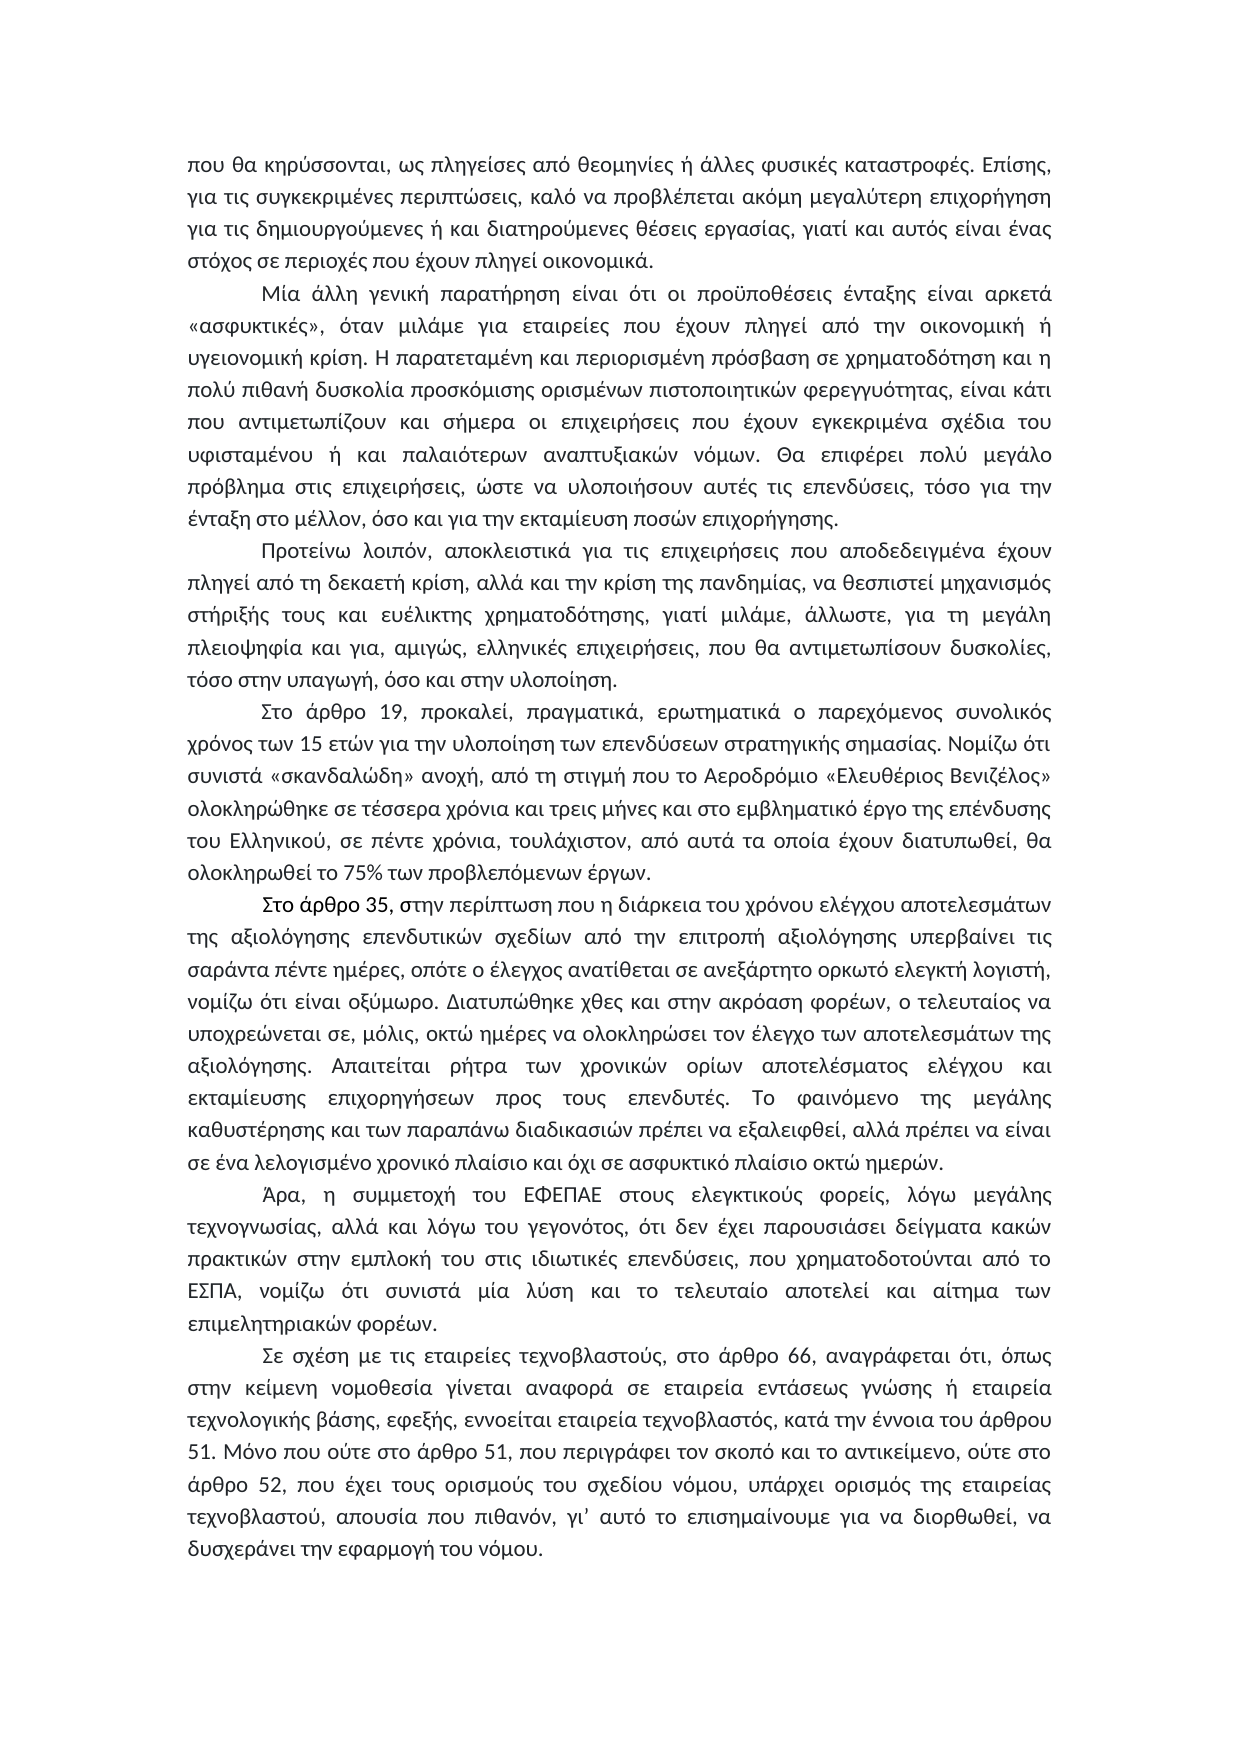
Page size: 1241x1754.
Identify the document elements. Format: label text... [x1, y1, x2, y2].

text Στο άρθρο 19, προκαλεί, πραγματικά, ερωτηματικά ο παρεχόμενος συνολικός χρόνος των 15 ετών για την υλοποίηση των επενδύσεων στρατηγικής σημασίας. Νομίζω ότι συνιστά «σκανδαλώδη» ανοχή, από τη στιγμή που το Αεροδρόμιο «Ελευθέριος Βενιζέλος» ολοκληρώθηκε σε τέσσερα χρόνια και τρεις μήνες και στο εμβληματικό έργο της επένδυσης του Ελληνικού, σε πέντε χρόνια, τουλάχιστον, από αυτά τα οποία έχουν διατυπωθεί, θα ολοκληρωθεί το 75% των προβλεπόμενων έργων. [187, 697, 1053, 886]
text Άρα, η συμμετοχή του ΕΦΕΠΑΕ στους ελεγκτικούς φορείς, λόγω μεγάλης τεχνογνωσίας, αλλά και λόγω του γεγονότος, ότι δεν έχει παρουσιάσει δείγματα κακών πρακτικών στην εμπλοκή του στις ιδιωτικές επενδύσεις, που χρηματοδοτούνται από το ΕΣΠΑ, νομίζω ότι συνιστά μία λύση και το τελευταίο αποτελεί και αίτημα των επιμελητηριακών φορέων. [187, 1180, 1053, 1337]
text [187, 150, 1053, 274]
text Στο άρθρο 35, στην περίπτωση που η διάρκεια του χρόνου ελέγχου αποτελεσμάτων της αξιολόγησης επενδυτικών σχεδίων από την επιτροπή αξιολόγησης υπερβαίνει τις σαράντα πέντε ημέρες, οπότε ο έλεγχος ανατίθεται σε ανεξάρτητο ορκωτό ελεγκτή λογιστή, νομίζω ότι είναι οξύμωρο. Διατυπώθηκε χθες και στην ακρόαση φορέων, ο τελευταίος να υποχρεώνεται σε, μόλις, οκτώ ημέρες να ολοκληρώσει τον έλεγχο των αποτελεσμάτων της αξιολόγησης. Απαιτείται ρήτρα των χρονικών ορίων αποτελέσματος ελέγχου και εκταμίευσης επιχορηγήσεων προς τους επενδυτές. Το φαινόμενο της μεγάλης καθυστέρησης και των παραπάνω διαδικασιών πρέπει να εξαλειφθεί, αλλά πρέπει να είναι σε ένα λελογισμένο χρονικό πλαίσιο και όχι σε ασφυκτικό πλαίσιο οκτώ ημερών. [187, 890, 1053, 1176]
text Σε σχέση με τις εταιρείες τεχνοβλαστούς, στο άρθρο 66, αναγράφεται ότι, όπως στην κείμενη νομοθεσία γίνεται αναφορά σε εταιρεία εντάσεως γνώσης ή εταιρεία τεχνολογικής βάσης, εφεξής, εννοείται εταιρεία τεχνοβλαστός, κατά την έννοια του άρθρου 51. Μόνο που ούτε στο άρθρο 51, που περιγράφει τον σκοπό και το αντικείμενο, ούτε στο άρθρο 52, που έχει τους ορισμούς του σχεδίου νόμου, υπάρχει ορισμός της εταιρείας τεχνοβλαστού, απουσία που πιθανόν, γι’ αυτό το επισημαίνουμε για να διορθωθεί, να δυσχεράνει την εφαρμογή του νόμου. [187, 1341, 1053, 1562]
text Μία άλλη γενική παρατήρηση είναι ότι οι προϋποθέσεις ένταξης είναι αρκετά «ασφυκτικές», όταν μιλάμε για εταιρείες που έχουν πληγεί από την οικονομική ή υγειονομική κρίση. Η παρατεταμένη και περιορισμένη πρόσβαση σε χρηματοδότηση και η πολύ πιθανή δυσκολία προσκόμισης ορισμένων πιστοποιητικών φερεγγυότητας, είναι κάτι που αντιμετωπίζουν και σήμερα οι επιχειρήσεις που έχουν εγκεκριμένα σχέδια του υφισταμένου ή και παλαιότερων αναπτυξιακών νόμων. Θα επιφέρει πολύ μεγάλο πρόβλημα στις επιχειρήσεις, ώστε να υλοποιήσουν αυτές τις επενδύσεις, τόσο για την ένταξη στο μέλλον, όσο και για την εκταμίευση ποσών επιχορήγησης. [187, 279, 1053, 532]
text Προτείνω λοιπόν, αποκλειστικά για τις επιχειρήσεις που αποδεδειγμένα έχουν πληγεί από τη δεκαετή κρίση, αλλά και την κρίση της πανδημίας, να θεσπιστεί μηχανισμός στήριξής τους και ευέλικτης χρηματοδότησης, γιατί μιλάμε, άλλωστε, για τη μεγάλη πλειοψηφία και για, αμιγώς, ελληνικές επιχειρήσεις, που θα αντιμετωπίσουν δυσκολίες, τόσο στην υπαγωγή, όσο και στην υλοποίηση. [187, 536, 1053, 693]
